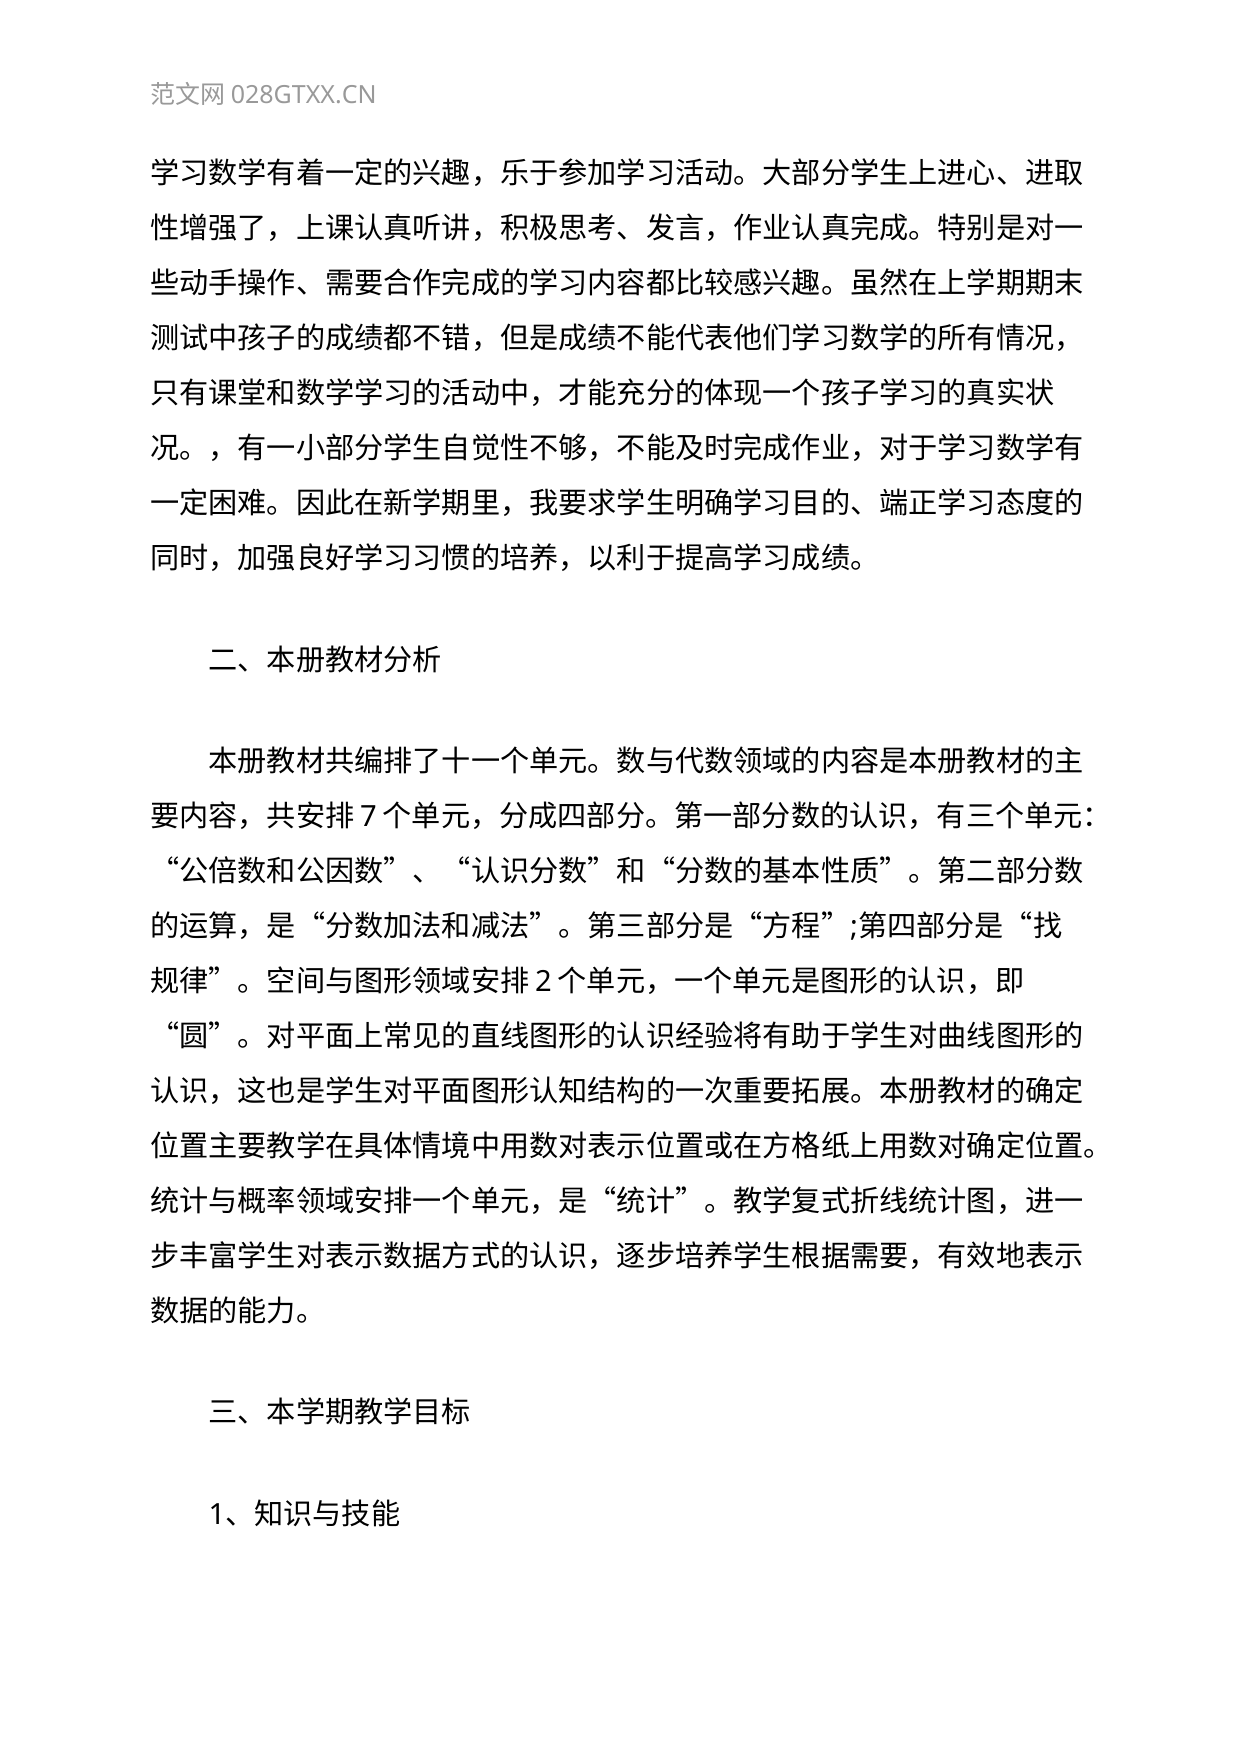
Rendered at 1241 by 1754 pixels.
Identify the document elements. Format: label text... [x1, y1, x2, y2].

text 本册教材共编排了十一个单元。数与代数领域的内容是本册教材的主要内容，共安排7个单元，分成四部分。第一部分数的认识，有三个单元：“公倍数和公因数”、“认识分数”和“分数的基本性质”。第二部分数的运算，是“分数加法和减法”。第三部分是“方程”;第四部分是“找规律”。空间与图形领域安排2个单元，一个单元是图形的认识，即“圆”。对平面上常见的直线图形的认识经验将有助于学生对曲线图形的认识，这也是学生对平面图形认知结构的一次重要拓展。本册教材的确定位置主要教学在具体情境中用数对表示位置或在方格纸上用数对确定位置。统计与概率领域安排一个单元，是“统计”。教学复式折线统计图，进一步丰富学生对表示数据方式的认识，逐步培养学生根据需要，有效地表示数据的能力。 [150, 738, 1090, 1329]
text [150, 150, 1090, 577]
text 三、本学期教学目标 [150, 1389, 1090, 1431]
text 二、本册教材分析 [150, 636, 1090, 678]
text 1、知识与技能 [150, 1491, 1090, 1533]
